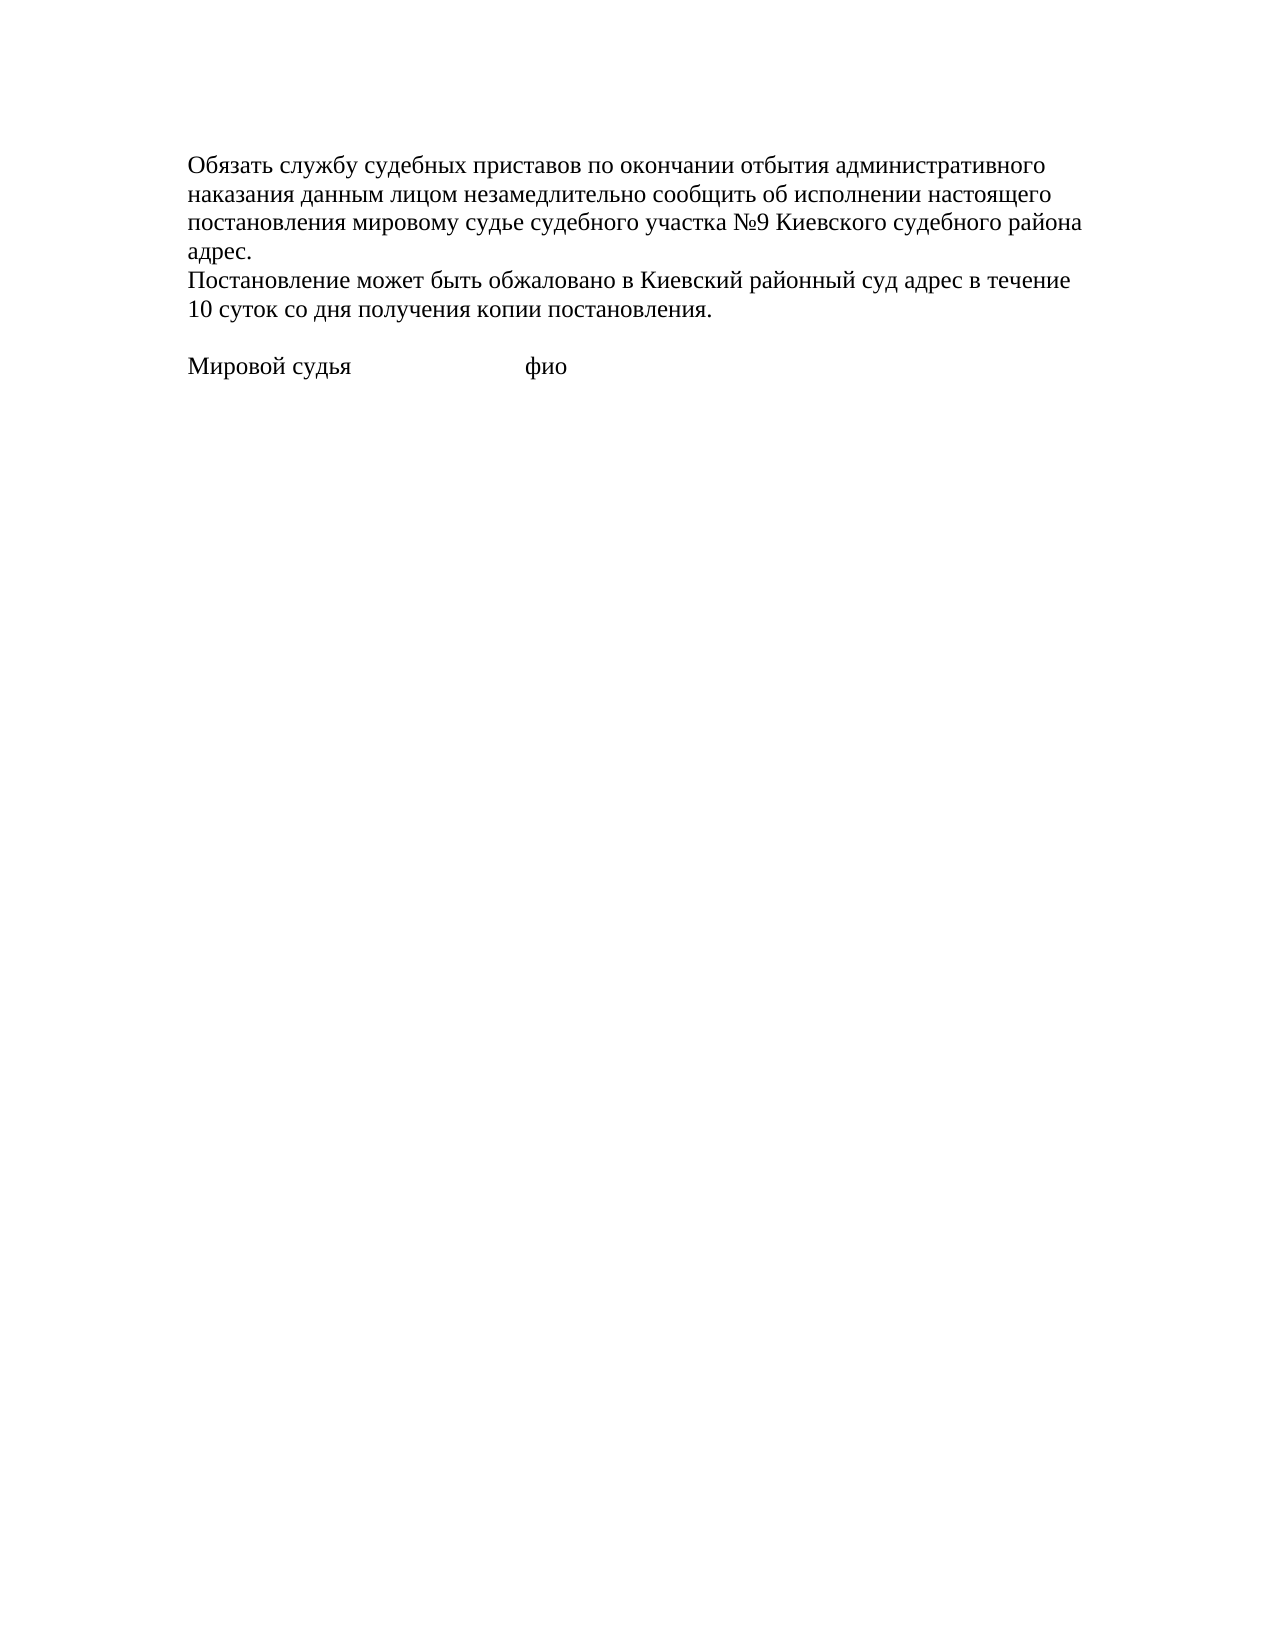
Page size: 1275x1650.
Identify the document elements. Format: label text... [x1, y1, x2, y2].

text Обязать службу судебных приставов по окончании отбытия административного наказания данным лицом незамедлительно сообщить об исполнении настоящего постановления мировому судье судебного участка №9 Киевского судебного района адрес. [187, 150, 1087, 265]
text Постановление может быть обжаловано в Киевский районный суд адрес в течение 10 суток со дня получения копии постановления. [187, 265, 1087, 322]
text Мировой судья фио [187, 351, 1087, 380]
